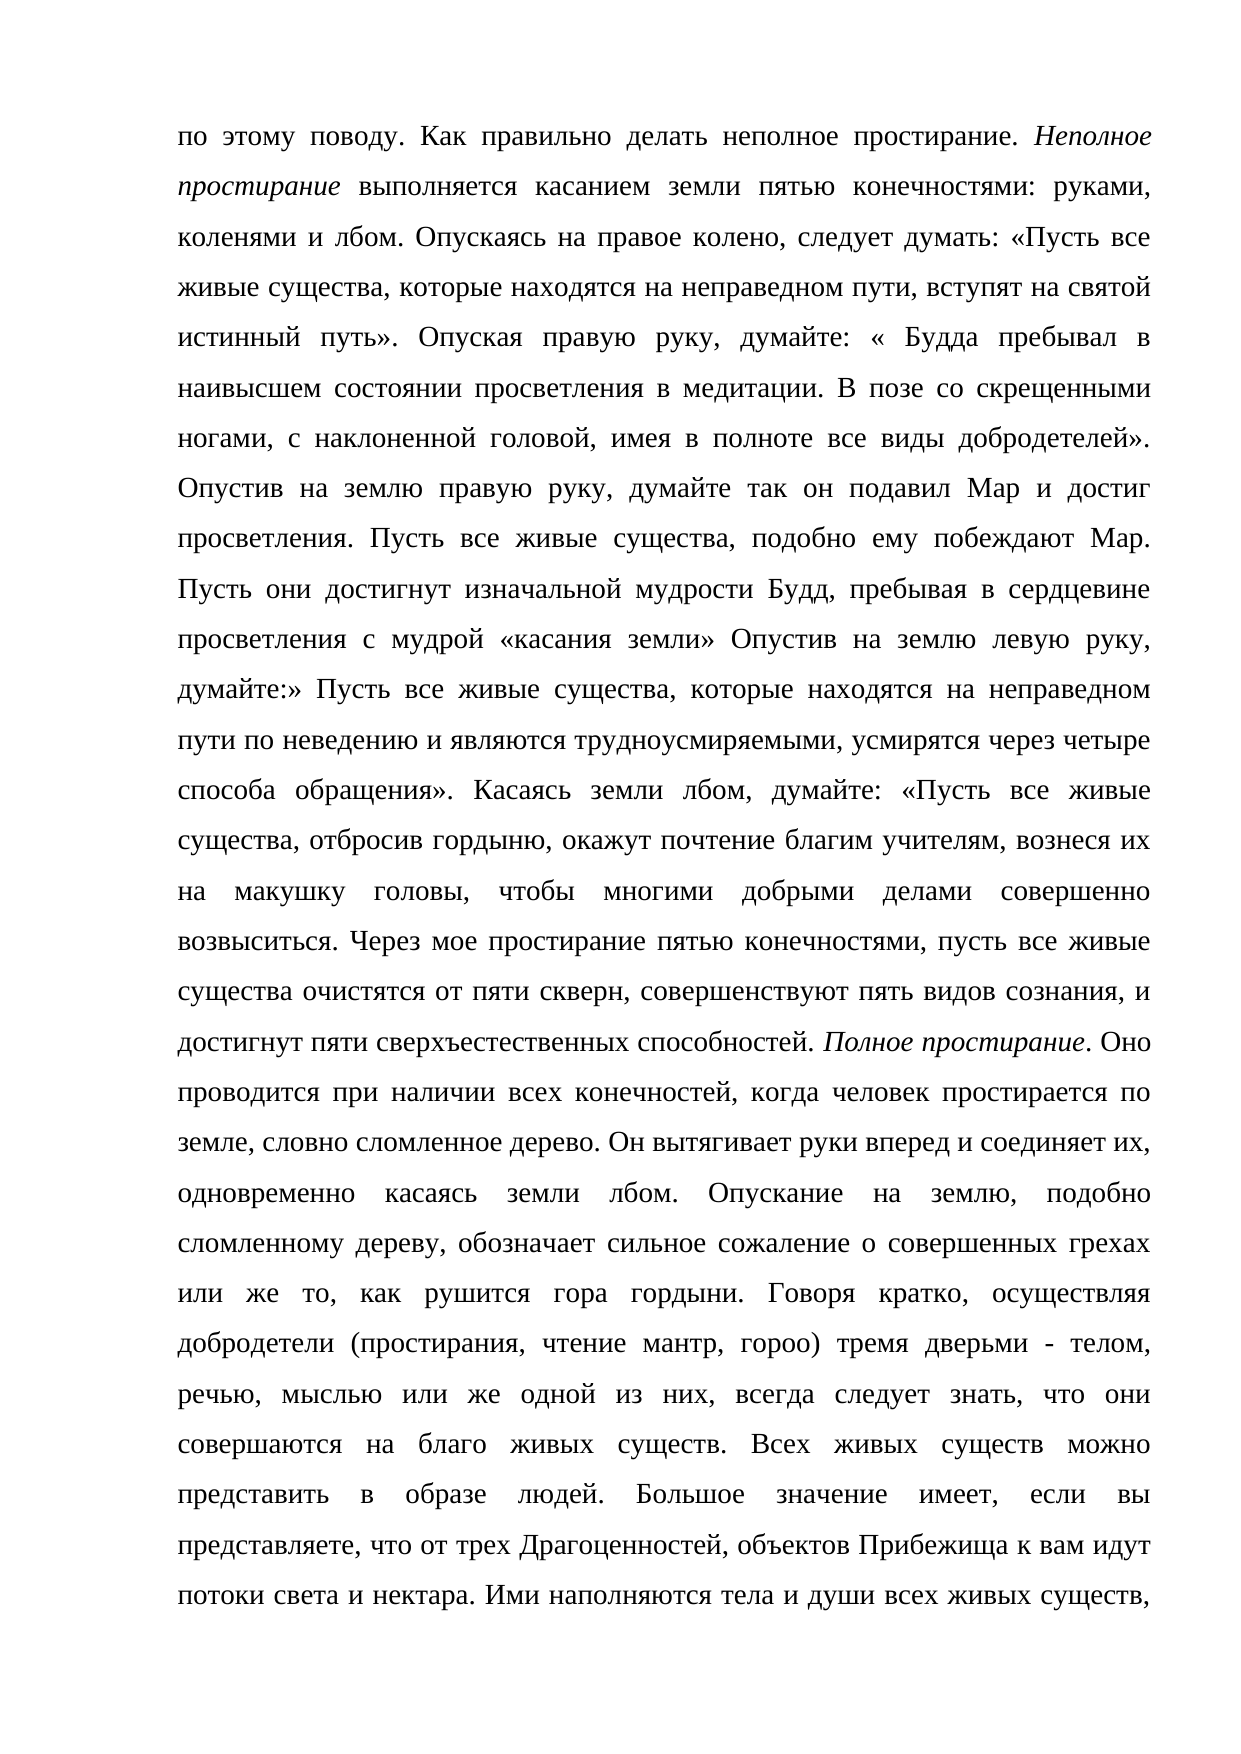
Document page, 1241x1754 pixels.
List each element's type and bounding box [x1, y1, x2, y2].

text [177, 118, 1152, 1611]
